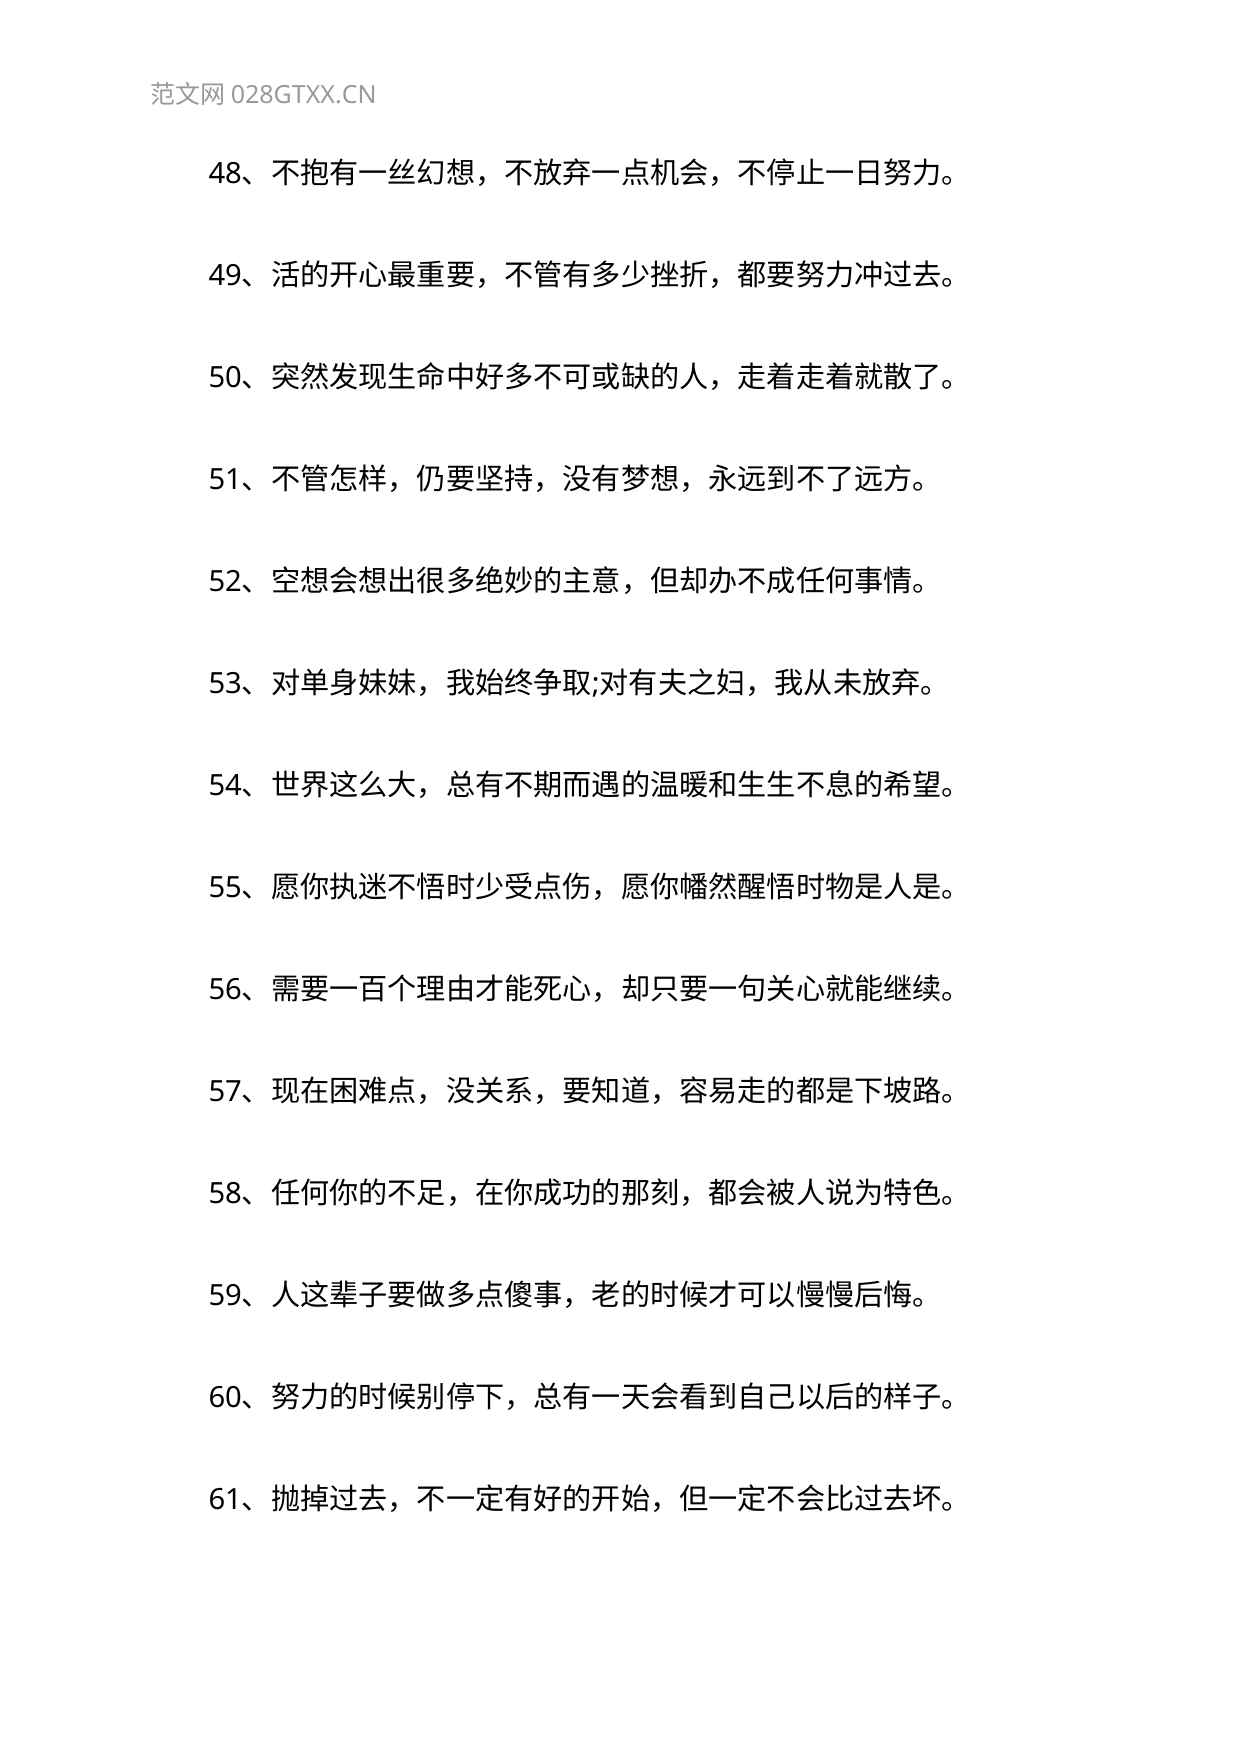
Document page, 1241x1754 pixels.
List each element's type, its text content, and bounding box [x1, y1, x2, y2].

text 58、任何你的不足，在你成功的那刻，都会被人说为特色。 [150, 1170, 1090, 1212]
text 55、愿你执迷不悟时少受点伤，愿你幡然醒悟时物是人是。 [150, 864, 1090, 906]
text 49、活的开心最重要，不管有多少挫折，都要努力冲过去。 [150, 252, 1090, 294]
text 51、不管怎样，仍要坚持，没有梦想，永远到不了远方。 [150, 456, 1090, 498]
text 60、努力的时候别停下，总有一天会看到自己以后的样子。 [150, 1374, 1090, 1416]
text 57、现在困难点，没关系，要知道，容易走的都是下坡路。 [150, 1068, 1090, 1110]
text 52、空想会想出很多绝妙的主意，但却办不成任何事情。 [150, 558, 1090, 600]
text 53、对单身妹妹，我始终争取;对有夫之妇，我从未放弃。 [150, 660, 1090, 702]
text 56、需要一百个理由才能死心，却只要一句关心就能继续。 [150, 966, 1090, 1008]
text 54、世界这么大，总有不期而遇的温暖和生生不息的希望。 [150, 762, 1090, 804]
text 61、抛掉过去，不一定有好的开始，但一定不会比过去坏。 [150, 1476, 1090, 1518]
text 48、不抱有一丝幻想，不放弃一点机会，不停止一日努力。 [150, 150, 1090, 192]
text 59、人这辈子要做多点傻事，老的时候才可以慢慢后悔。 [150, 1272, 1090, 1314]
text 50、突然发现生命中好多不可或缺的人，走着走着就散了。 [150, 354, 1090, 396]
